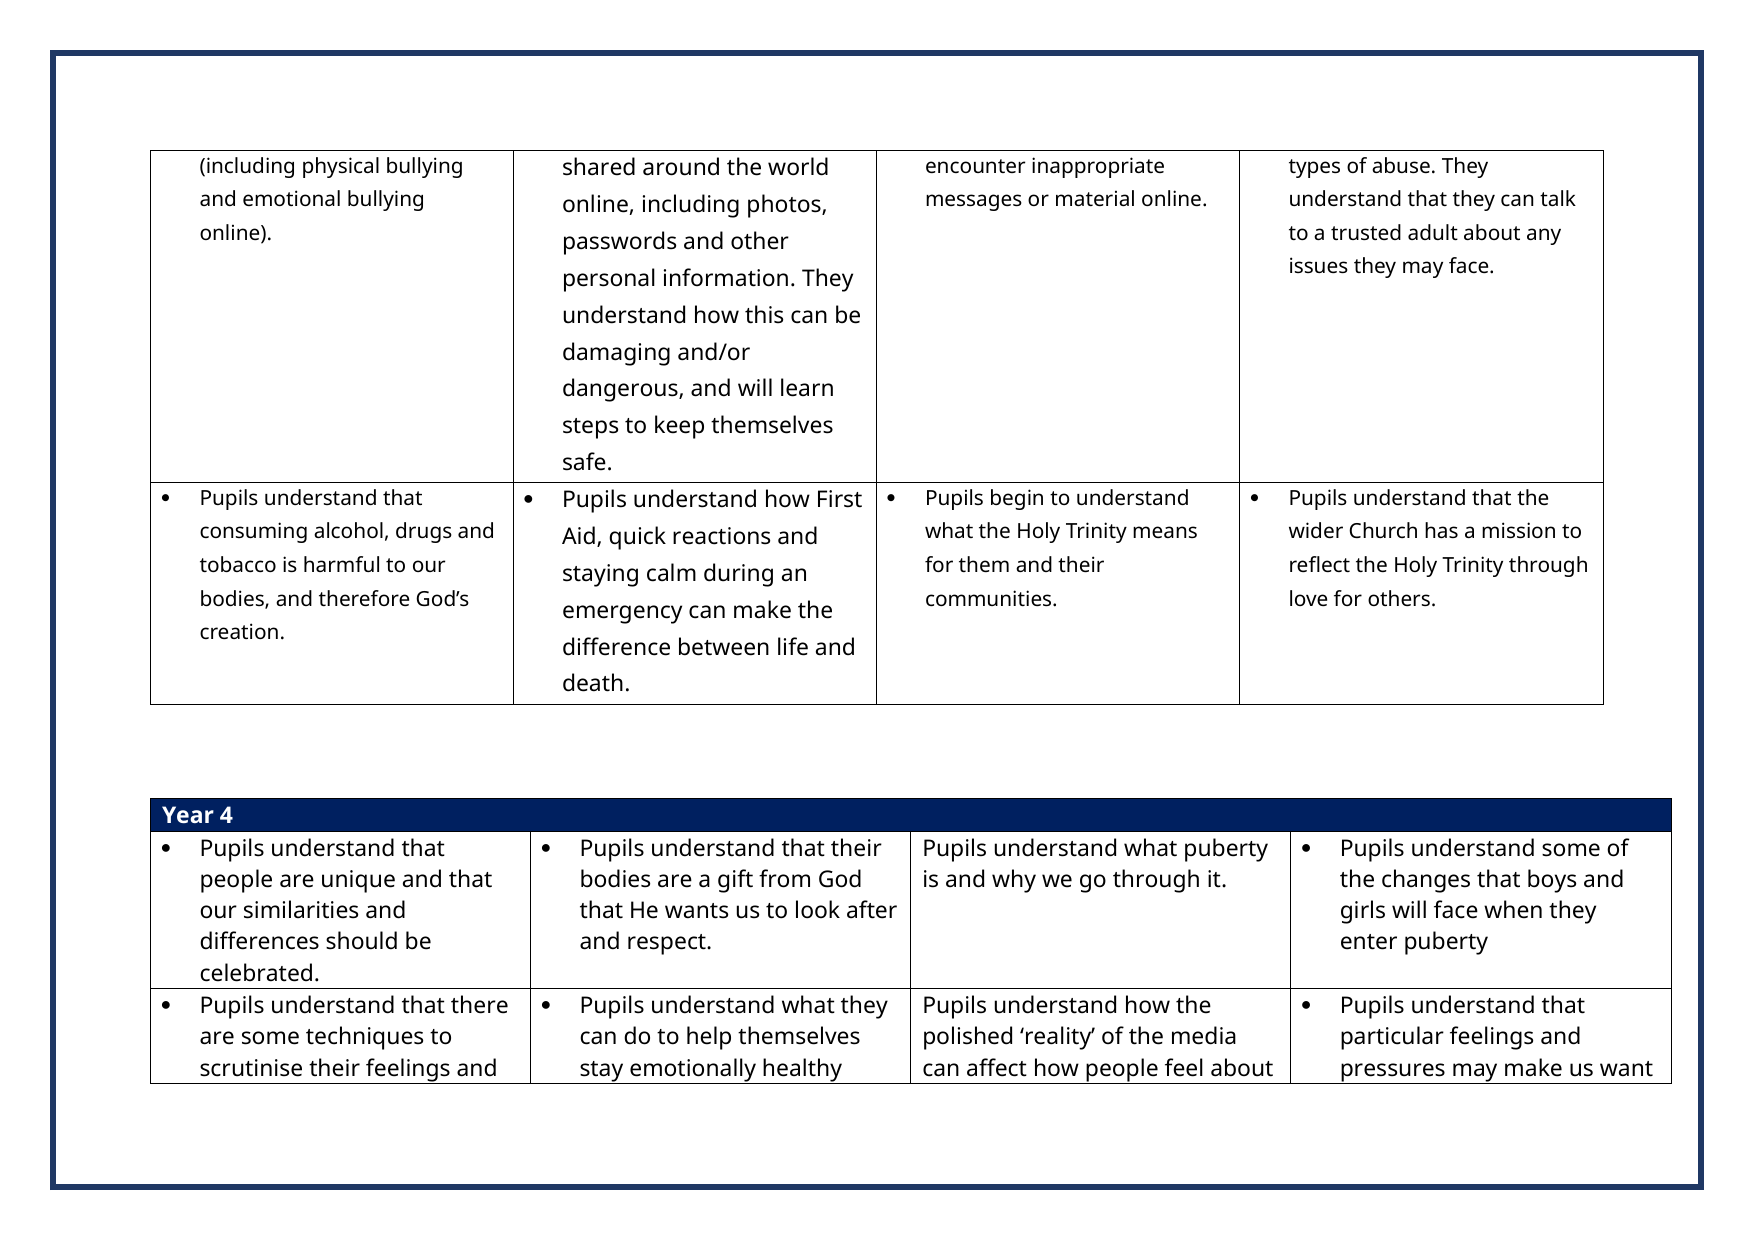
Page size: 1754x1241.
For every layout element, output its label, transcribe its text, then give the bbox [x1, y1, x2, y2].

table_cell Pupils understand that the wider Church has a mission to reflect the Holy Trinity through love for others. [1240, 483, 1603, 703]
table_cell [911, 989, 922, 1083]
table_header Year 4 [151, 799, 1671, 831]
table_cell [514, 151, 876, 482]
table_cell Pupils understand that people are unique and that our similarities and differences should be celebrated. [320, 832, 530, 988]
table_cell Pupils understand how the polished ‘reality’ of the media can affect how people feel about themselves. [1211, 989, 1290, 1083]
table_cell Pupils understand that their bodies are a gift from God that He wants us to look after and respect. [531, 832, 910, 988]
table_cell Pupils understand that people are unique and that our similarities and differences should be celebrated. [151, 832, 199, 988]
table_cell Pupils understand that consuming alcohol, drugs and tobacco is harmful to our bodies, and therefore God’s creation. [151, 483, 513, 703]
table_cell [877, 151, 1239, 482]
table_cell Pupils understand what puberty is and why we go through it. [911, 832, 1290, 988]
table_cell Pupils understand how First Aid, quick reactions and staying calm during an emergency can make the difference between life and death. [514, 483, 876, 703]
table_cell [1240, 151, 1603, 482]
table_cell Pupils begin to understand what the Holy Trinity means for them and their communities. [877, 483, 1239, 703]
table_cell Pupils understand some of the changes that boys and girls will face when they enter puberty [1291, 832, 1671, 988]
table_cell Pupils understand what they can do to help themselves stay emotionally healthy [842, 989, 910, 1083]
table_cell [151, 151, 513, 482]
